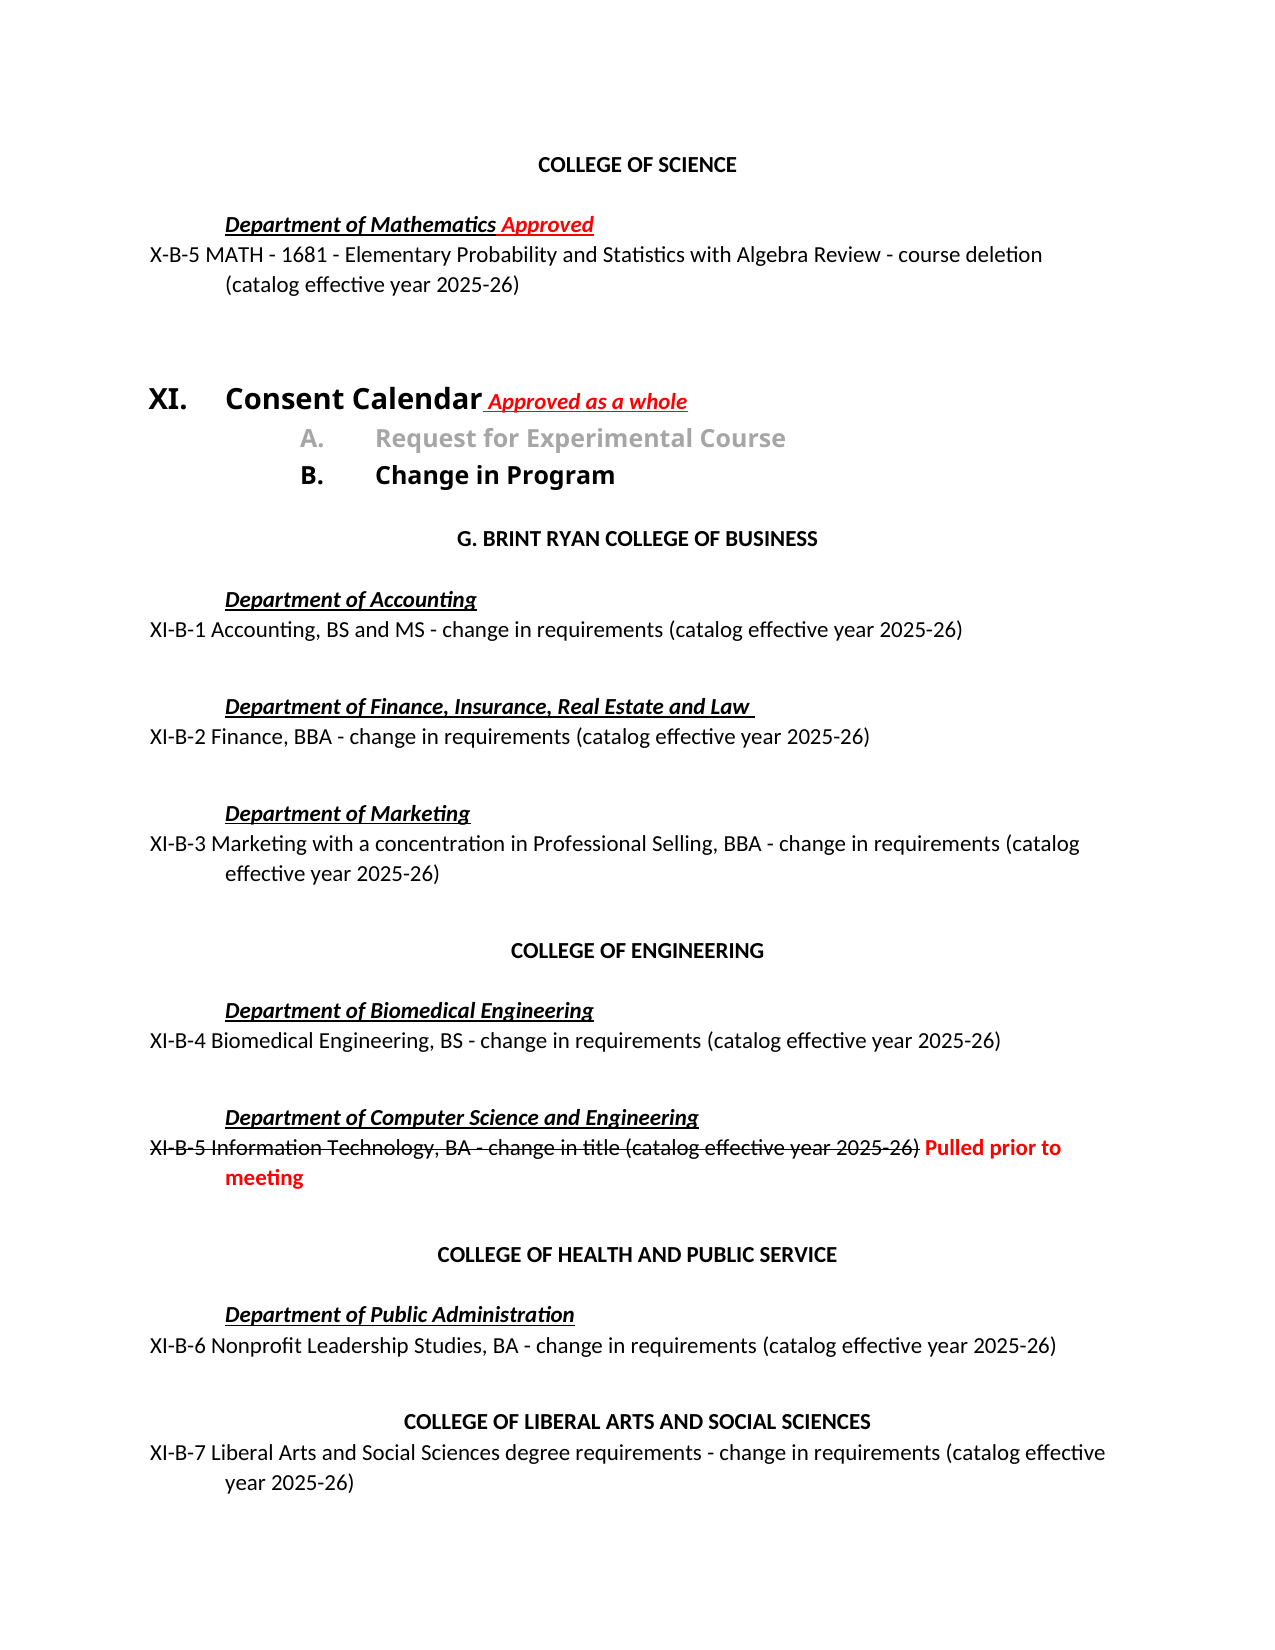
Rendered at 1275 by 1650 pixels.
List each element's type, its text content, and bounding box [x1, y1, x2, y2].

text Department of Public Administration [225, 1301, 1125, 1328]
text X-B-5 MATH - 1681 - Elementary Probability and Statistics with Algebra Review - course deletion (catalog effective year 2025-26) [150, 241, 1125, 298]
text Department of Biomedical Engineering [225, 996, 1125, 1024]
list Consent Calendar Approved as a whole [187, 378, 1125, 418]
text COllege of Liberal Arts and Social Sciences [150, 1407, 1125, 1436]
list Change in Program [225, 458, 1125, 492]
text Department of Marketing [225, 799, 1125, 827]
list Request for Experimental Course [225, 421, 1125, 455]
text XI-B-4 Biomedical Engineering, BS - change in requirements (catalog effective year 2025-26) [150, 1026, 1125, 1054]
text COLLEGE OF Science [150, 150, 1125, 178]
text XI-B-2 Finance, BBA - change in requirements (catalog effective year 2025-26) [150, 722, 1125, 750]
text G. Brint Ryan COllege of business [150, 524, 1125, 553]
text XI-B-7 Liberal Arts and Social Sciences degree requirements - change in requirements (catalog effective year 2025-26) [150, 1438, 1125, 1496]
text Department of Computer Science and Engineering [225, 1103, 1125, 1131]
text Department of Finance, Insurance, Real Estate and Law [225, 692, 1125, 720]
text COllege of Health and Public Service [150, 1240, 1125, 1268]
text Department of Mathematics Approved [225, 210, 1125, 238]
text XI-B-5 Information Technology, BA - change in title (catalog effective year 2025-26) Pulled prior to meeting [150, 1133, 1125, 1191]
text XI-B-1 Accounting, BS and MS - change in requirements (catalog effective year 2025-26) [150, 615, 1125, 643]
text Department of Accounting [225, 585, 1125, 613]
text COllege of Engineering [150, 936, 1125, 964]
text XI-B-3 Marketing with a concentration in Professional Selling, BBA - change in requirements (catalog effective year 2025-26) [150, 829, 1125, 887]
text XI-B-6 Nonprofit Leadership Studies, BA - change in requirements (catalog effective year 2025-26) [150, 1331, 1125, 1359]
